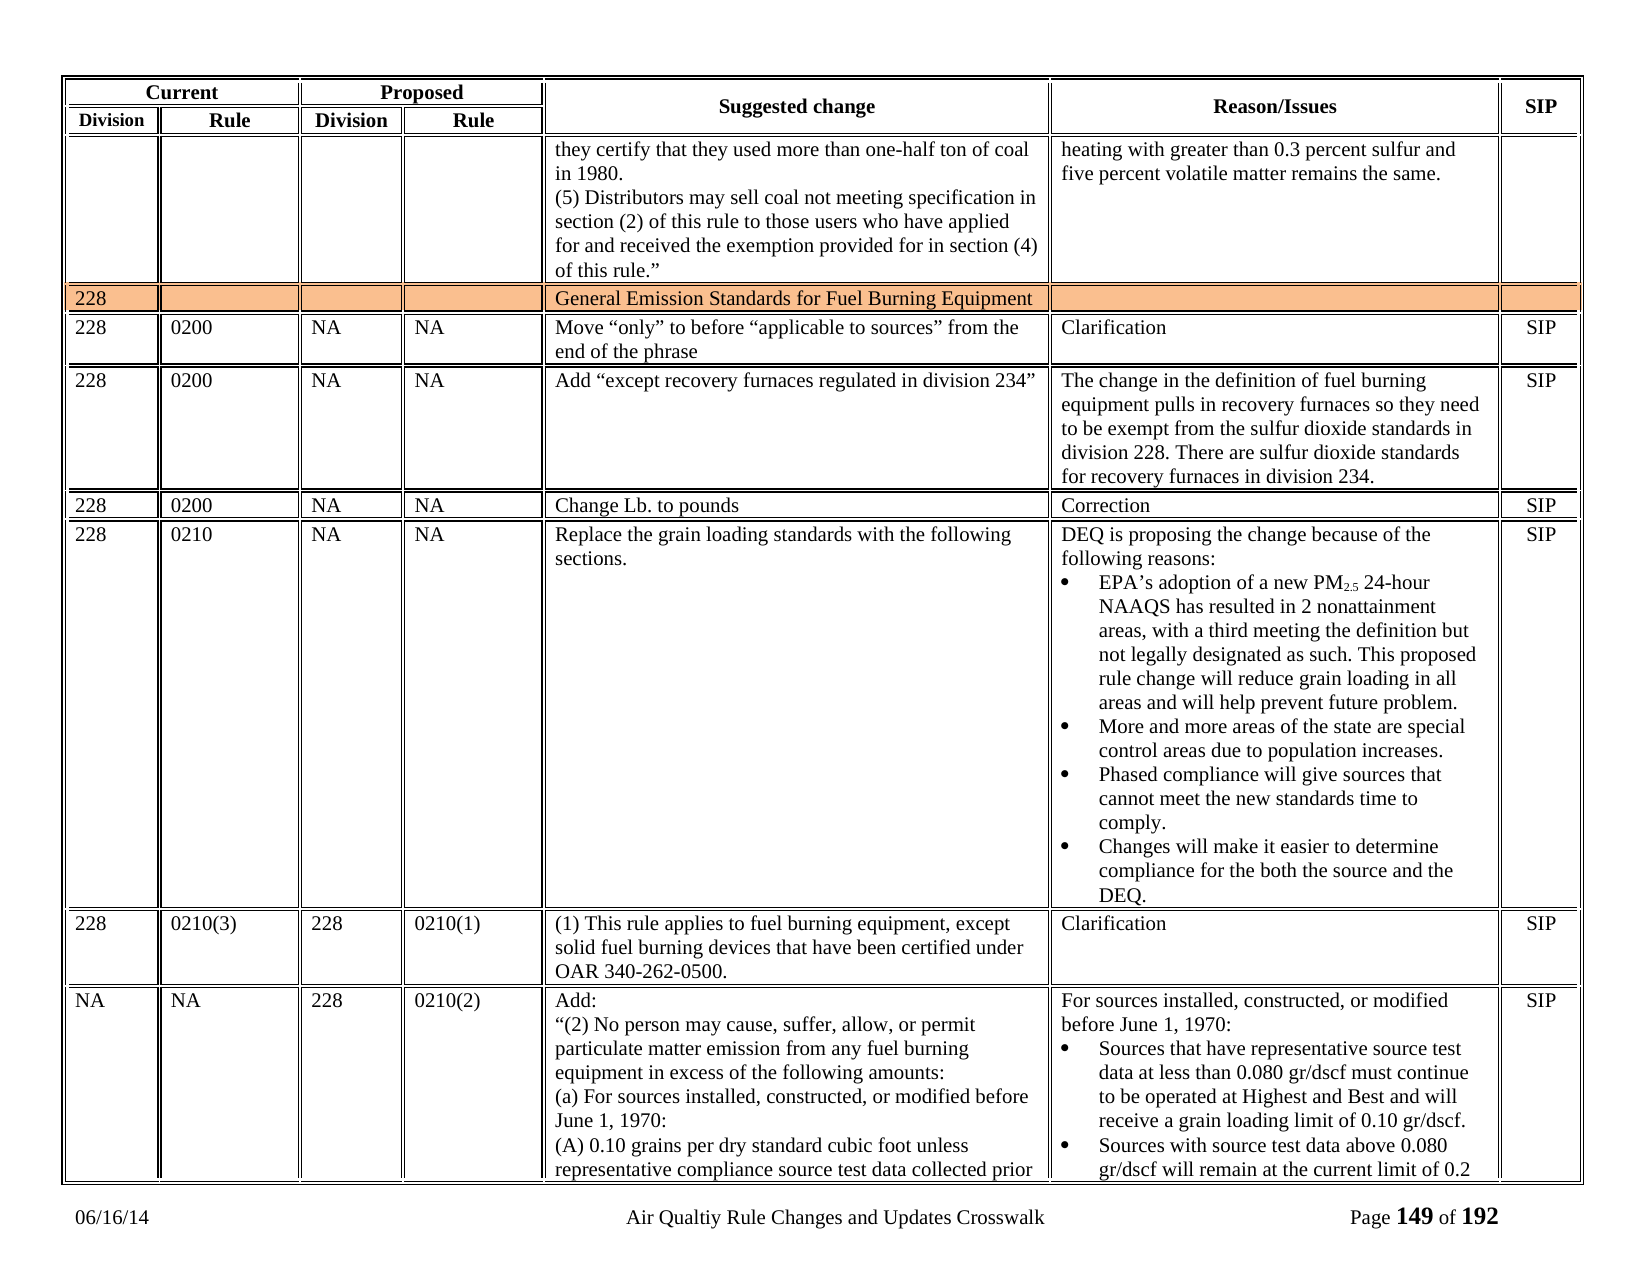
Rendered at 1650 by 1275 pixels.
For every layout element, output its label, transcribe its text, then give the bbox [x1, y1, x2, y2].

table_header SIP [1500, 79, 1580, 132]
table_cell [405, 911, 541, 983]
table_cell Rule [162, 108, 298, 132]
table_header Proposed [300, 77, 544, 104]
table_header Current [64, 77, 300, 104]
table_header Suggested change [544, 77, 1050, 132]
table_cell Division [64, 104, 159, 132]
table_cell Rule [405, 108, 541, 132]
table_cell Division [302, 108, 401, 132]
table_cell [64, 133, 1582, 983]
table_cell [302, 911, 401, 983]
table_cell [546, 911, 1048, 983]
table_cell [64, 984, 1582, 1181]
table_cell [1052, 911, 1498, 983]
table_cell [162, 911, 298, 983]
table_header Reason/Issues [1050, 77, 1500, 132]
